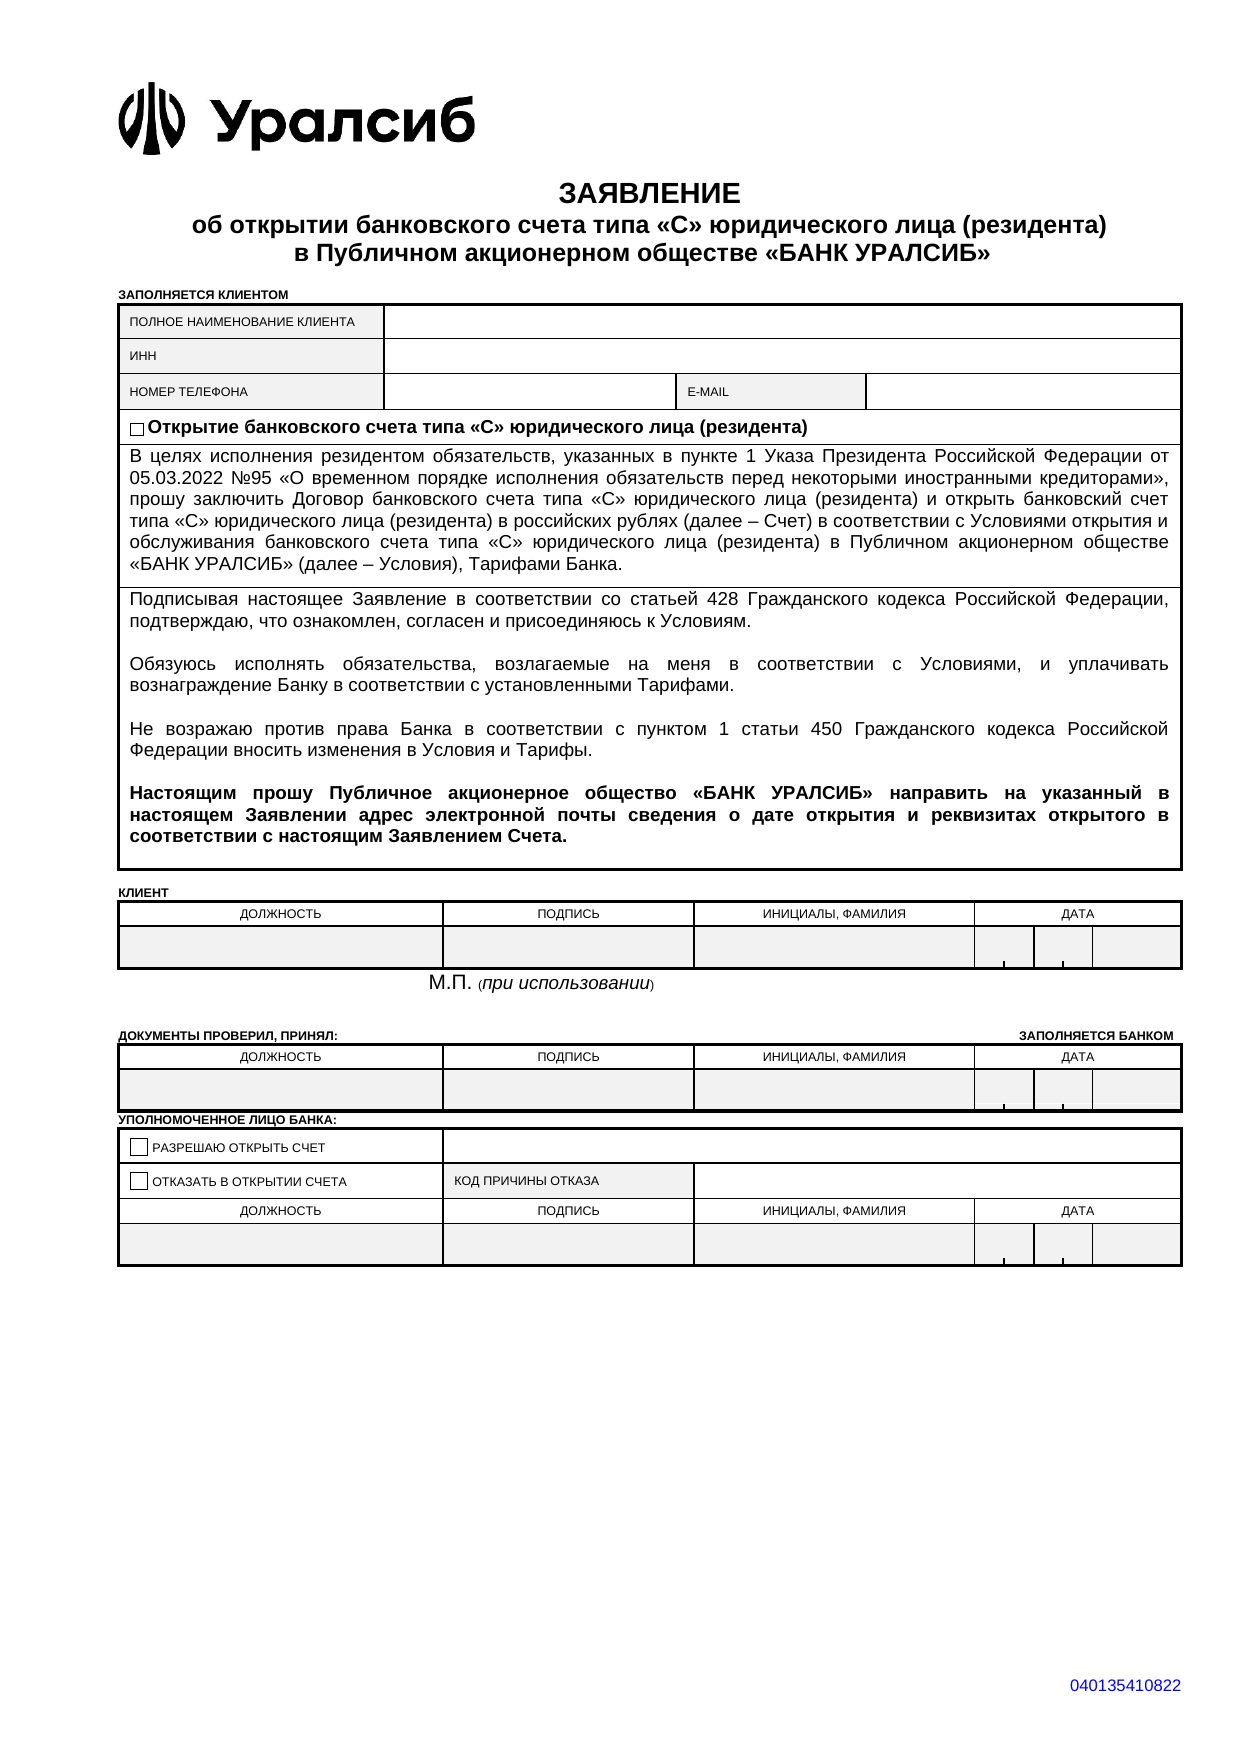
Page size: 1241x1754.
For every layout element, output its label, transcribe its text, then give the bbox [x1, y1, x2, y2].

table_cell [975, 1258, 1003, 1264]
table_cell [1064, 1258, 1092, 1264]
table_cell ИНН [120, 339, 383, 373]
table_cell [1093, 1258, 1180, 1264]
table_cell [695, 1070, 974, 1109]
table_cell [444, 1070, 693, 1109]
table_cell [1005, 961, 1033, 967]
table_cell [867, 374, 1180, 409]
table_header подпись [444, 1046, 693, 1068]
table_cell [385, 339, 1180, 373]
table_cell E-mail [677, 374, 865, 409]
table_cell Открытие банковского счета типа «С» юридического лица (резидента) [120, 410, 1180, 444]
table_cell [120, 1224, 442, 1264]
table_cell [1064, 961, 1092, 967]
table_cell [1093, 1224, 1180, 1258]
table_cell [1035, 961, 1062, 967]
table_cell [444, 1224, 693, 1264]
table_cell [1093, 1104, 1180, 1109]
text ДОКУМЕНТЫ ПРОВЕРИЛ, ПРИНЯЛ: ЗАПОЛНЯЕТСЯ БАНКОМ [118, 1029, 1181, 1043]
text ЗАПОЛНЯЕТСЯ КЛИЕНТОМ [118, 288, 1181, 302]
text об открытии банковского счета типа «С» юридического лица (резидента) [118, 210, 1181, 238]
table_header [444, 1130, 1180, 1162]
table_header должность [120, 903, 442, 925]
table_header дата [975, 1046, 1180, 1068]
table_cell [120, 1070, 442, 1109]
table_cell [1035, 1258, 1062, 1264]
table_cell [695, 1164, 1180, 1198]
table_cell [695, 927, 974, 967]
table_cell [975, 961, 1003, 967]
table_cell должность [120, 1199, 442, 1223]
table_cell НОМЕР ТЕЛЕФОНА [120, 374, 383, 409]
text М.П. (при использовании) [428, 970, 1181, 994]
table_cell [975, 1224, 1033, 1258]
table_cell КОД ПРИЧИНЫ ОТКАЗА [444, 1164, 693, 1198]
table_cell [1064, 1104, 1092, 1109]
table_cell [1093, 961, 1180, 967]
table_header [385, 306, 1180, 338]
table_cell подпись [444, 1199, 693, 1223]
table_cell инициалы, фамилия [695, 1199, 974, 1223]
table_cell [1093, 927, 1180, 961]
table_cell [1035, 1070, 1092, 1103]
text Уполномоченное лицо банка: [118, 1113, 1181, 1127]
text в Публичном акционерном обществе «БАНК УРАЛСИБ» [118, 238, 1167, 267]
table_header РАЗРЕШАЮ ОТКРЫТЬ СЧЕТ [120, 1130, 442, 1162]
table_cell дата [975, 1199, 1180, 1223]
picture [118, 82, 475, 155]
table_cell [975, 1104, 1003, 1109]
table_cell [975, 927, 1033, 961]
table_header дата [975, 903, 1180, 925]
table_cell [1093, 1070, 1180, 1103]
table_cell Подписывая настоящее Заявление в соответствии со статьей 428 Гражданского кодекса Российской Федерации, подтверждаю, что ознакомлен, согласен и присоединяюсь к Условиям. Обязуюсь исполнять обязательства, возлагаемые на меня в соответствии с Условиями, и уплачивать вознаграждение Банку в соответствии с установленными Тарифами. Не возражаю против права Банка в соответствии с пунктом 1 статьи 450 Гражданского кодекса Российской Федерации вносить изменения в Условия и Тарифы. Настоящим прошу Публичное акционерное общество «БАНК УРАЛСИБ» направить на указанный в настоящем Заявлении адрес электронной почты сведения о дате открытия и реквизитах открытого в соответствии с настоящим Заявлением Счета. [120, 588, 1180, 868]
table_header инициалы, фамилия [695, 903, 974, 925]
table_header инициалы, фамилия [695, 1046, 974, 1068]
table_cell [1035, 1104, 1062, 1109]
table_header должность [120, 1046, 442, 1068]
table_cell [1005, 1258, 1033, 1264]
text КЛИЕНТ [118, 886, 1181, 900]
table_cell [444, 927, 693, 967]
table_cell [385, 374, 675, 409]
table_cell [695, 1224, 974, 1264]
table_cell [1035, 1224, 1092, 1258]
table_header ПОЛНОЕ НАИМЕНОВАНИЕ КЛИЕНТА [120, 306, 383, 338]
table_cell [1005, 1104, 1033, 1109]
table_cell [975, 1070, 1033, 1103]
table_header подпись [444, 903, 693, 925]
text ЗАЯВЛЕНИЕ [118, 176, 1181, 210]
table_cell ОТКАЗАТЬ В ОТКРЫТИИ СЧЕТА [120, 1164, 442, 1198]
table_cell [1035, 927, 1092, 961]
table_cell В целях исполнения резидентом обязательств, указанных в пункте 1 Указа Президента Российской Федерации от 05.03.2022 №95 «О временном порядке исполнения обязательств перед некоторыми иностранными кредиторами», прошу заключить Договор банковского счета типа «С» юридического лица (резидента) и открыть банковский счет типа «С» юридического лица (резидента) в российских рублях (далее – Счет) в соответствии с Условиями открытия и обслуживания банковского счета типа «С» юридического лица (резидента) в Публичном акционерном обществе «БАНК УРАЛСИБ» (далее – Условия), Тарифами Банка. [120, 445, 1180, 587]
table_cell [120, 927, 442, 967]
